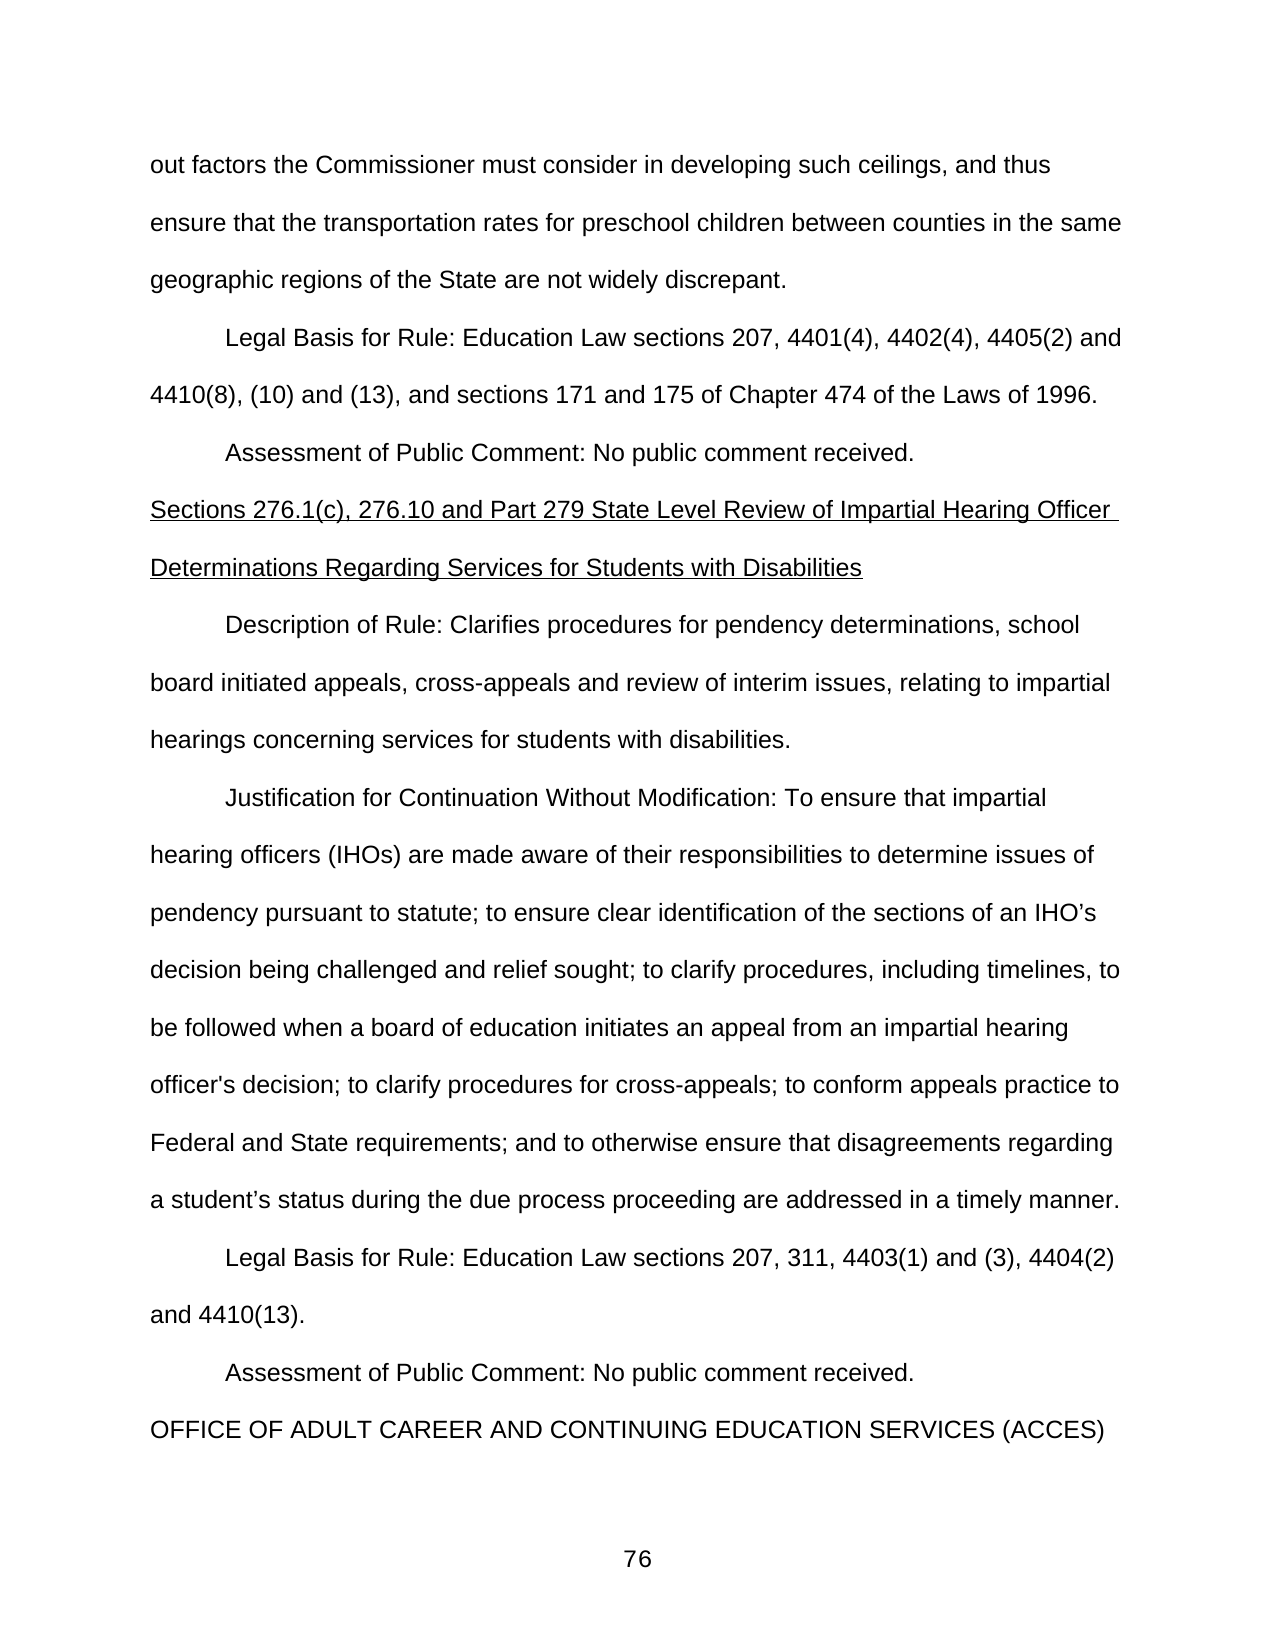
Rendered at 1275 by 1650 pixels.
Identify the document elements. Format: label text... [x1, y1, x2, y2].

text OFFICE OF ADULT CAREER AND CONTINUING EDUCATION SERVICES (ACCES) [150, 1415, 1125, 1444]
text Description of Rule: Clarifies procedures for pendency determinations, school board initiated appeals, cross-appeals and review of interim issues, relating to impartial hearings concerning services for students with disabilities. [150, 610, 1125, 754]
text Legal Basis for Rule: Education Law sections 207, 4401(4), 4402(4), 4405(2) and 4410(8), (10) and (13), and sections 171 and 175 of Chapter 474 of the Laws of 1996. [150, 322, 1125, 409]
text Assessment of Public Comment: No public comment received. [150, 437, 1125, 466]
text Justification for Continuation Without Modification: To ensure that impartial hearing officers (IHOs) are made aware of their responsibilities to determine issues of pendency pursuant to statute; to ensure clear identification of the sections of an IHO’s decision being challenged and relief sought; to clarify procedures, including timelines, to be followed when a board of education initiates an appeal from an impartial hearing officer's decision; to clarify procedures for cross-appeals; to conform appeals practice to Federal and State requirements; and to otherwise ensure that disagreements regarding a student’s status during the due process proceeding are addressed in a timely manner. [150, 782, 1125, 1214]
text Legal Basis for Rule: Education Law sections 207, 311, 4403(1) and (3), 4404(2) and 4410(13). [150, 1242, 1125, 1329]
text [150, 150, 1125, 294]
text Sections 276.1(c), 276.10 and Part 279 State Level Review of Impartial Hearing Officer Determinations Regarding Services for Students with Disabilities [150, 495, 1125, 581]
text Assessment of Public Comment: No public comment received. [150, 1357, 1125, 1386]
